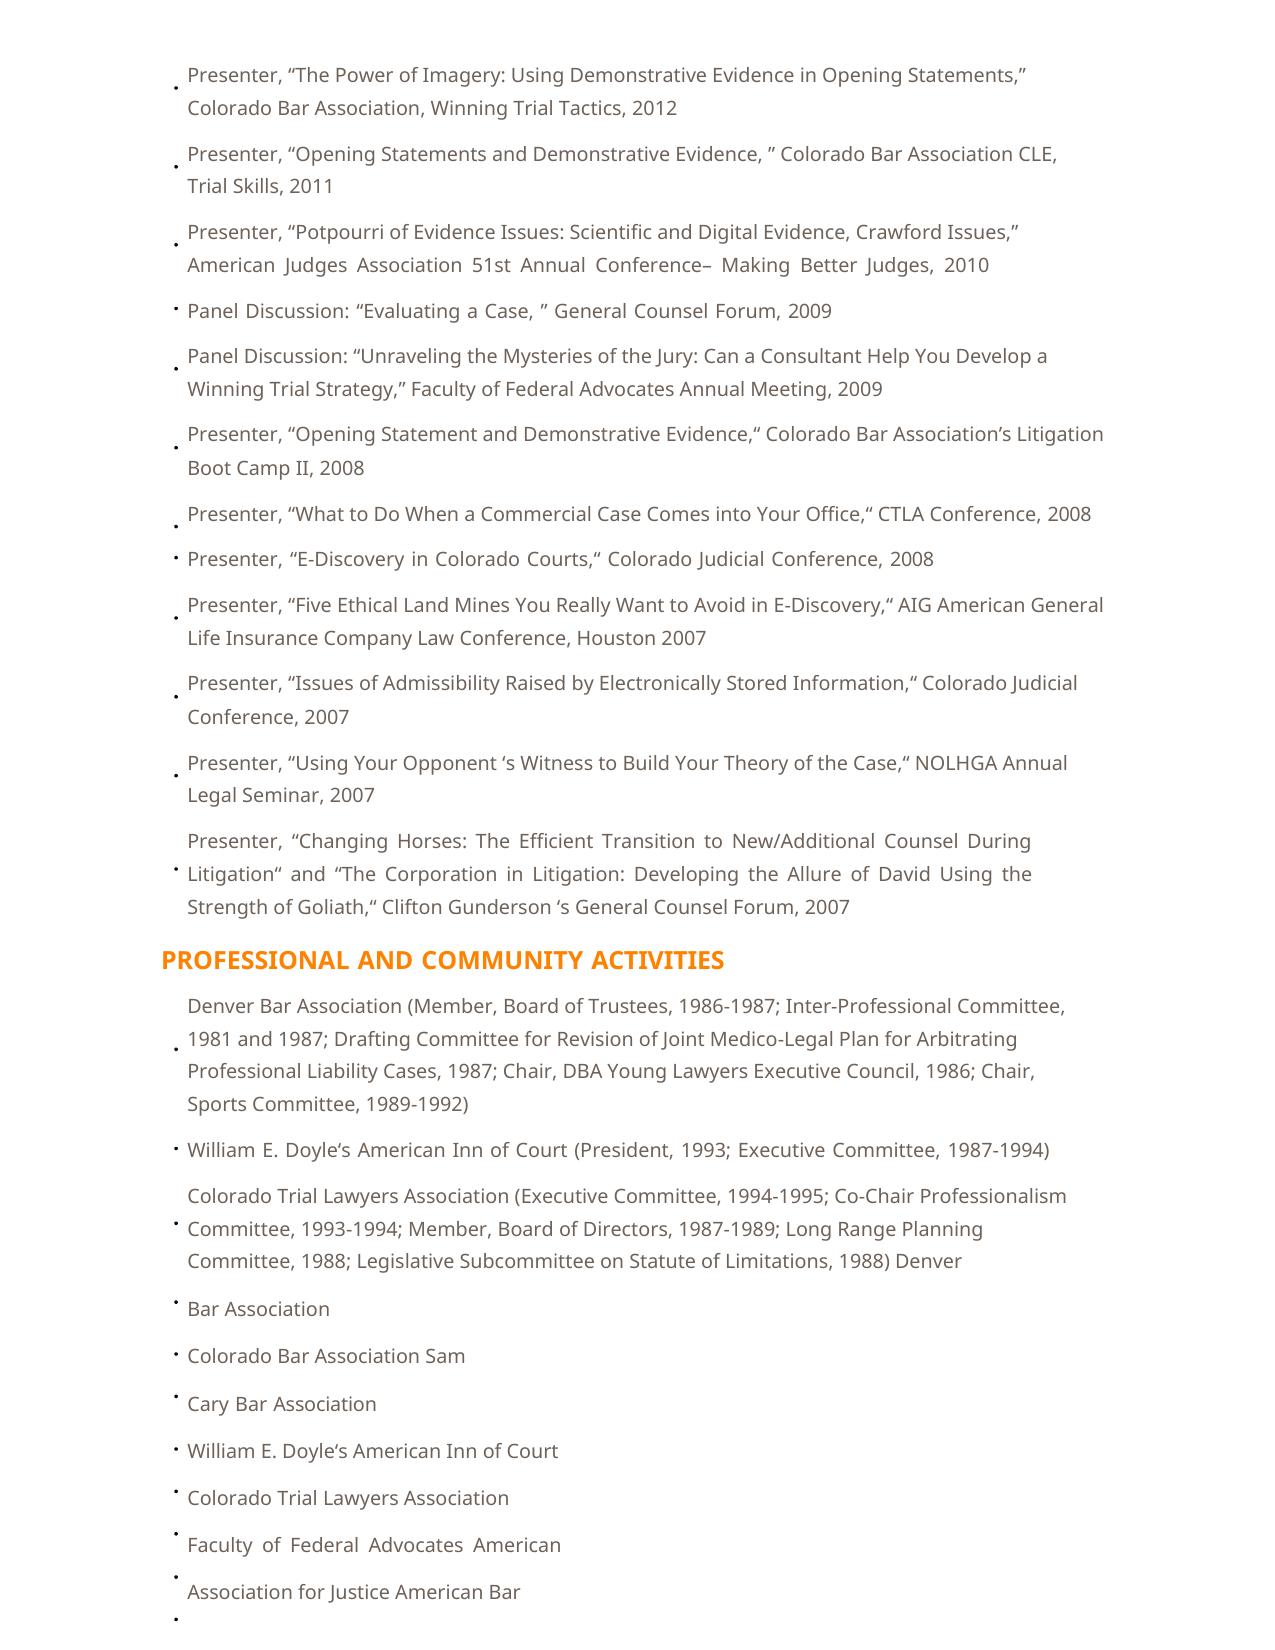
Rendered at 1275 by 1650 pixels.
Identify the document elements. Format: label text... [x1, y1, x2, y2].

text Presenter, “The Power of Imagery: Using Demonstrative Evidence in Opening Statements,” Colorado Bar Association, Winning Trial Tactics, 2012 [187, 61, 1109, 121]
text Presenter, “Potpourri of Evidence Issues: Scientific and Digital Evidence, Crawford Issues,” American Judges Association 51st Annual Conference– Making Better Judges, 2010 [187, 218, 1109, 278]
text Presenter, “Issues of Admissibility Raised by Electronically Stored Information,“ Colorado Judicial Conference, 2007 [187, 669, 1082, 730]
text Presenter, “Five Ethical Land Mines You Really Want to Avoid in E-Discovery,“ AIG American General Life Insurance Company Law Conference, Houston 2007 [187, 591, 1109, 651]
text Colorado Trial Lawyers Association (Executive Committee, 1994-1995; Co-Chair Professionalism Committee, 1993-1994; Member, Board of Directors, 1987-1989; Long Range Planning [187, 1182, 1162, 1242]
text Colorado Bar Association Sam Cary Bar Association [187, 1343, 470, 1417]
text William E. Doyle‘s American Inn of Court (President, 1993; Executive Committee, 1987-1994) [187, 1136, 1162, 1163]
subtitle PROFESSIONAL AND COMMUNITY ACTIVITIES [161, 943, 1162, 977]
text Panel Discussion: “Unraveling the Mysteries of the Jury: Can a Consultant Help You Develop a Winning Trial Strategy,” Faculty of Federal Advocates Annual Meeting, 2009 [187, 342, 1109, 402]
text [187, 1437, 575, 1606]
text Presenter, “What to Do When a Commercial Case Comes into Your Office,“ CTLA Conference, 2008 [187, 500, 1098, 527]
text Presenter, “Using Your Opponent ‘s Witness to Build Your Theory of the Case,“ NOLHGA Annual Legal Seminar, 2007 [187, 749, 1109, 809]
text Denver Bar Association (Member, Board of Trustees, 1986-1987; Inter-Professional Committee, 1981 and 1987; Drafting Committee for Revision of Joint Medico-Legal Plan for Arbitrating Professional Liability Cases, 1987; Chair, DBA Young Lawyers Executive Council, 1986; Chair, Sports Committee, 1989-1992) [187, 992, 1098, 1118]
text Presenter, “E-Discovery in Colorado Courts,“ Colorado Judicial Conference, 2008 [187, 545, 1162, 572]
text Presenter, “Opening Statements and Demonstrative Evidence, ” Colorado Bar Association CLE, Trial Skills, 2011 [187, 140, 1087, 200]
text Presenter, “Changing Horses: The Efficient Transition to New/Additional Counsel During Litigation“ and “The Corporation in Litigation: Developing the Allure of David Using the Strength of Goliath,“ Clifton Gunderson ‘s General Counsel Forum, 2007 [187, 827, 1033, 920]
text Panel Discussion: “Evaluating a Case, ” General Counsel Forum, 2009 [187, 297, 1162, 324]
text Committee, 1988; Legislative Subcommittee on Statute of Limitations, 1988) Denver Bar Association [187, 1248, 971, 1322]
text Presenter, “Opening Statement and Demonstrative Evidence,“ Colorado Bar Association’s Litigation Boot Camp II, 2008 [187, 420, 1109, 481]
